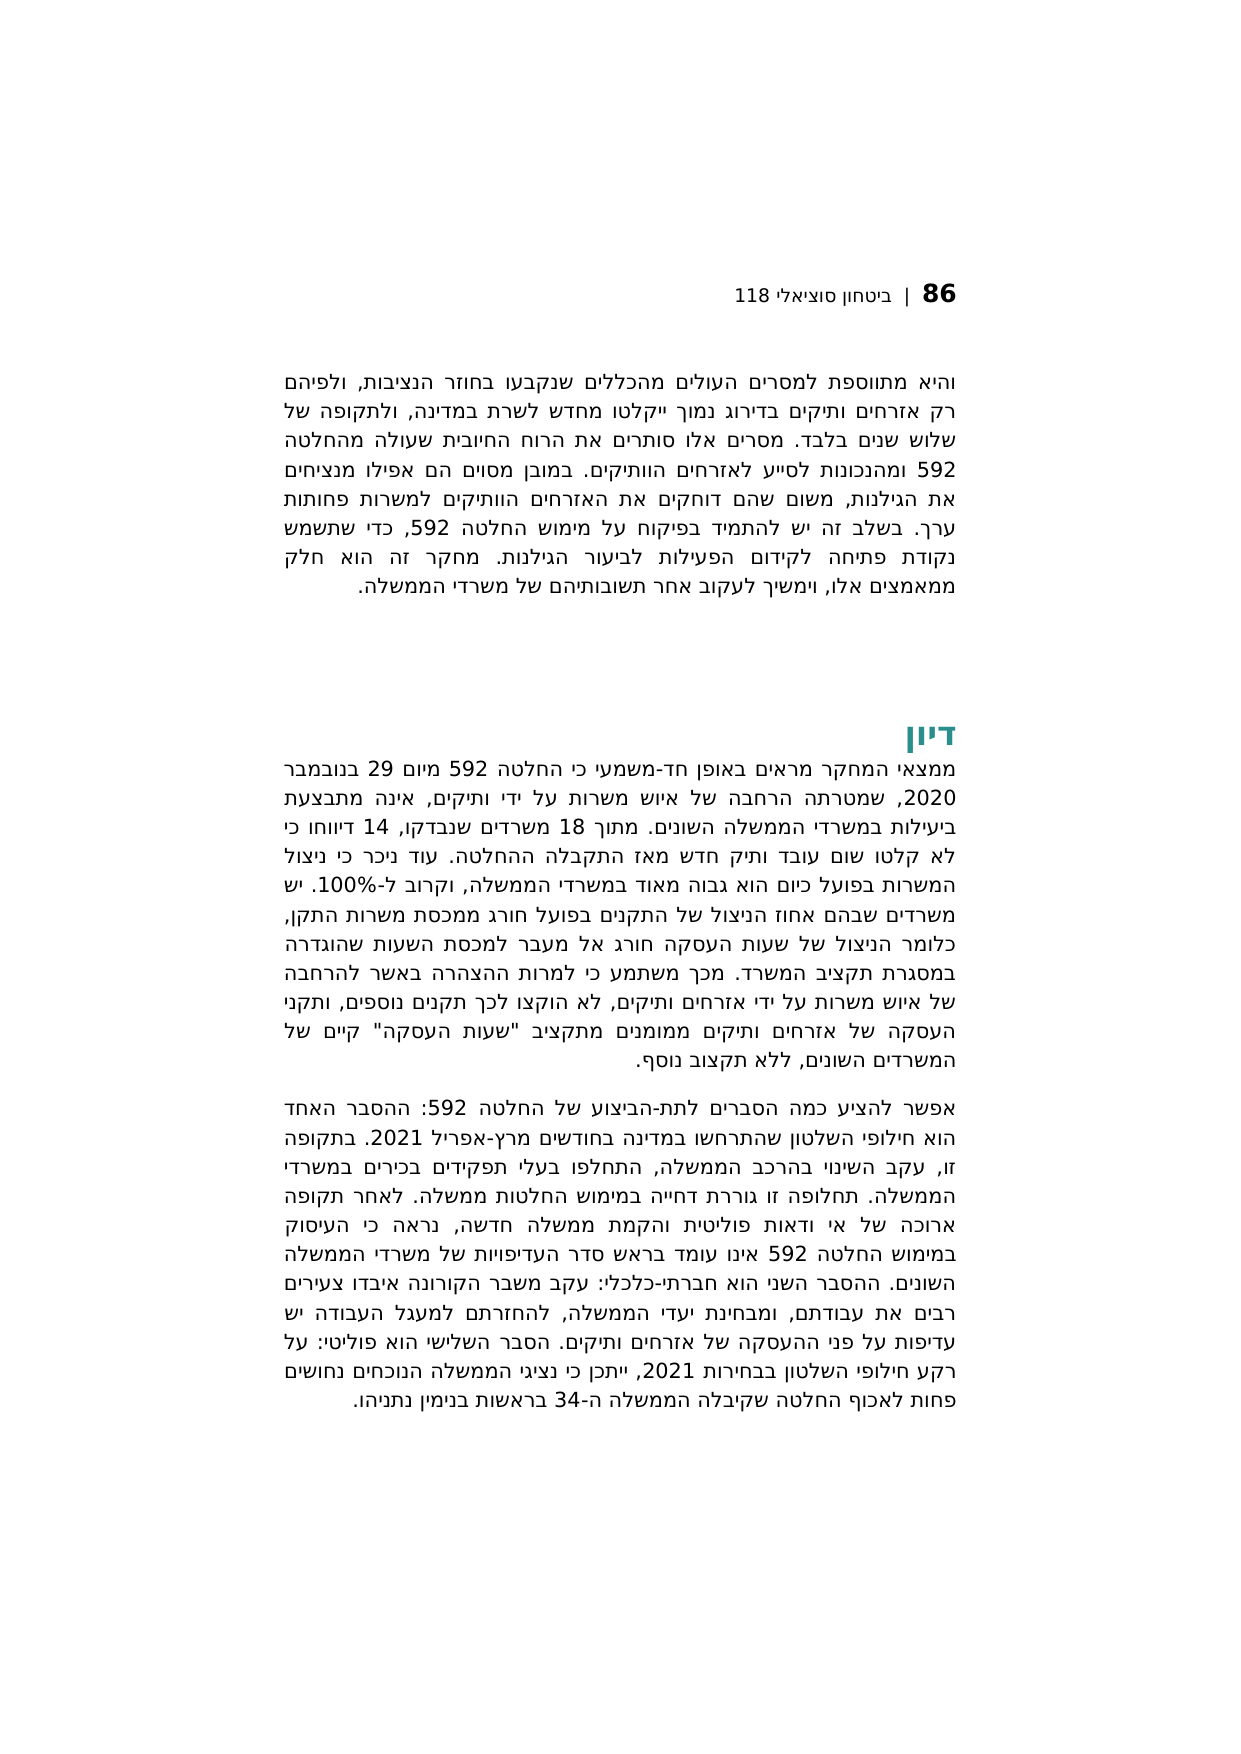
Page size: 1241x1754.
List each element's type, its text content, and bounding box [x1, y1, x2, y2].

text ממצאי המחקר מראים באופן חד-משמעי כי החלטה 592 מיום 29 בנובמבר 2020, שמטרתה הרחבה של איוש משרות על ידי ותיקים, אינה מתבצעת ביעילות במשרדי הממשלה השונים. מתוך 18 משרדים שנבדקו, 14 דיווחו כי לא קלטו שום עובד ותיק חדש מאז התקבלה ההחלטה. עוד ניכר כי ניצול המשרות בפועל כיום הוא גבוה מאוד במשרדי הממשלה, וקרוב ל-100%. יש משרדים שבהם אחוז הניצול של התקנים בפועל חורג ממכסת משרות התקן, כלומר הניצול של שעות העסקה חורג אל מעבר למכסת השעות שהוגדרה במסגרת תקציב המשרד. מכך משתמע כי למרות ההצהרה באשר להרחבה של איוש משרות על ידי אזרחים ותיקים, לא הוקצו לכך תקנים נוספים, ותקני העסקה של אזרחים ותיקים ממומנים מתקציב "שעות העסקה" קיים של המשרדים השונים, ללא תקצוב נוסף. [283, 753, 957, 1074]
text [283, 366, 957, 599]
text דיון [283, 714, 957, 753]
text אפשר להציע כמה הסברים לתת-הביצוע של החלטה 592: ההסבר האחד הוא חילופי השלטון שהתרחשו במדינה בחודשים מרץ-אפריל 2021. בתקופה זו, עקב השינוי בהרכב הממשלה, התחלפו בעלי תפקידים בכירים במשרדי הממשלה. תחלופה זו גוררת דחייה במימוש החלטות ממשלה. לאחר תקופה ארוכה של אי ודאות פוליטית והקמת ממשלה חדשה, נראה כי העיסוק במימוש החלטה 592 אינו עומד בראש סדר העדיפויות של משרדי הממשלה השונים. ההסבר השני הוא חברתי-כלכלי: עקב משבר הקורונה איבדו צעירים רבים את עבודתם, ומבחינת יעדי הממשלה, להחזרתם למעגל העבודה יש עדיפות על פני ההעסקה של אזרחים ותיקים. הסבר השלישי הוא פוליטי: על רקע חילופי השלטון בבחירות 2021, ייתכן כי נציגי הממשלה הנוכחים נחושים פחות לאכוף החלטה שקיבלה הממשלה ה-34 בראשות בנימין נתניהו. [283, 1092, 957, 1413]
